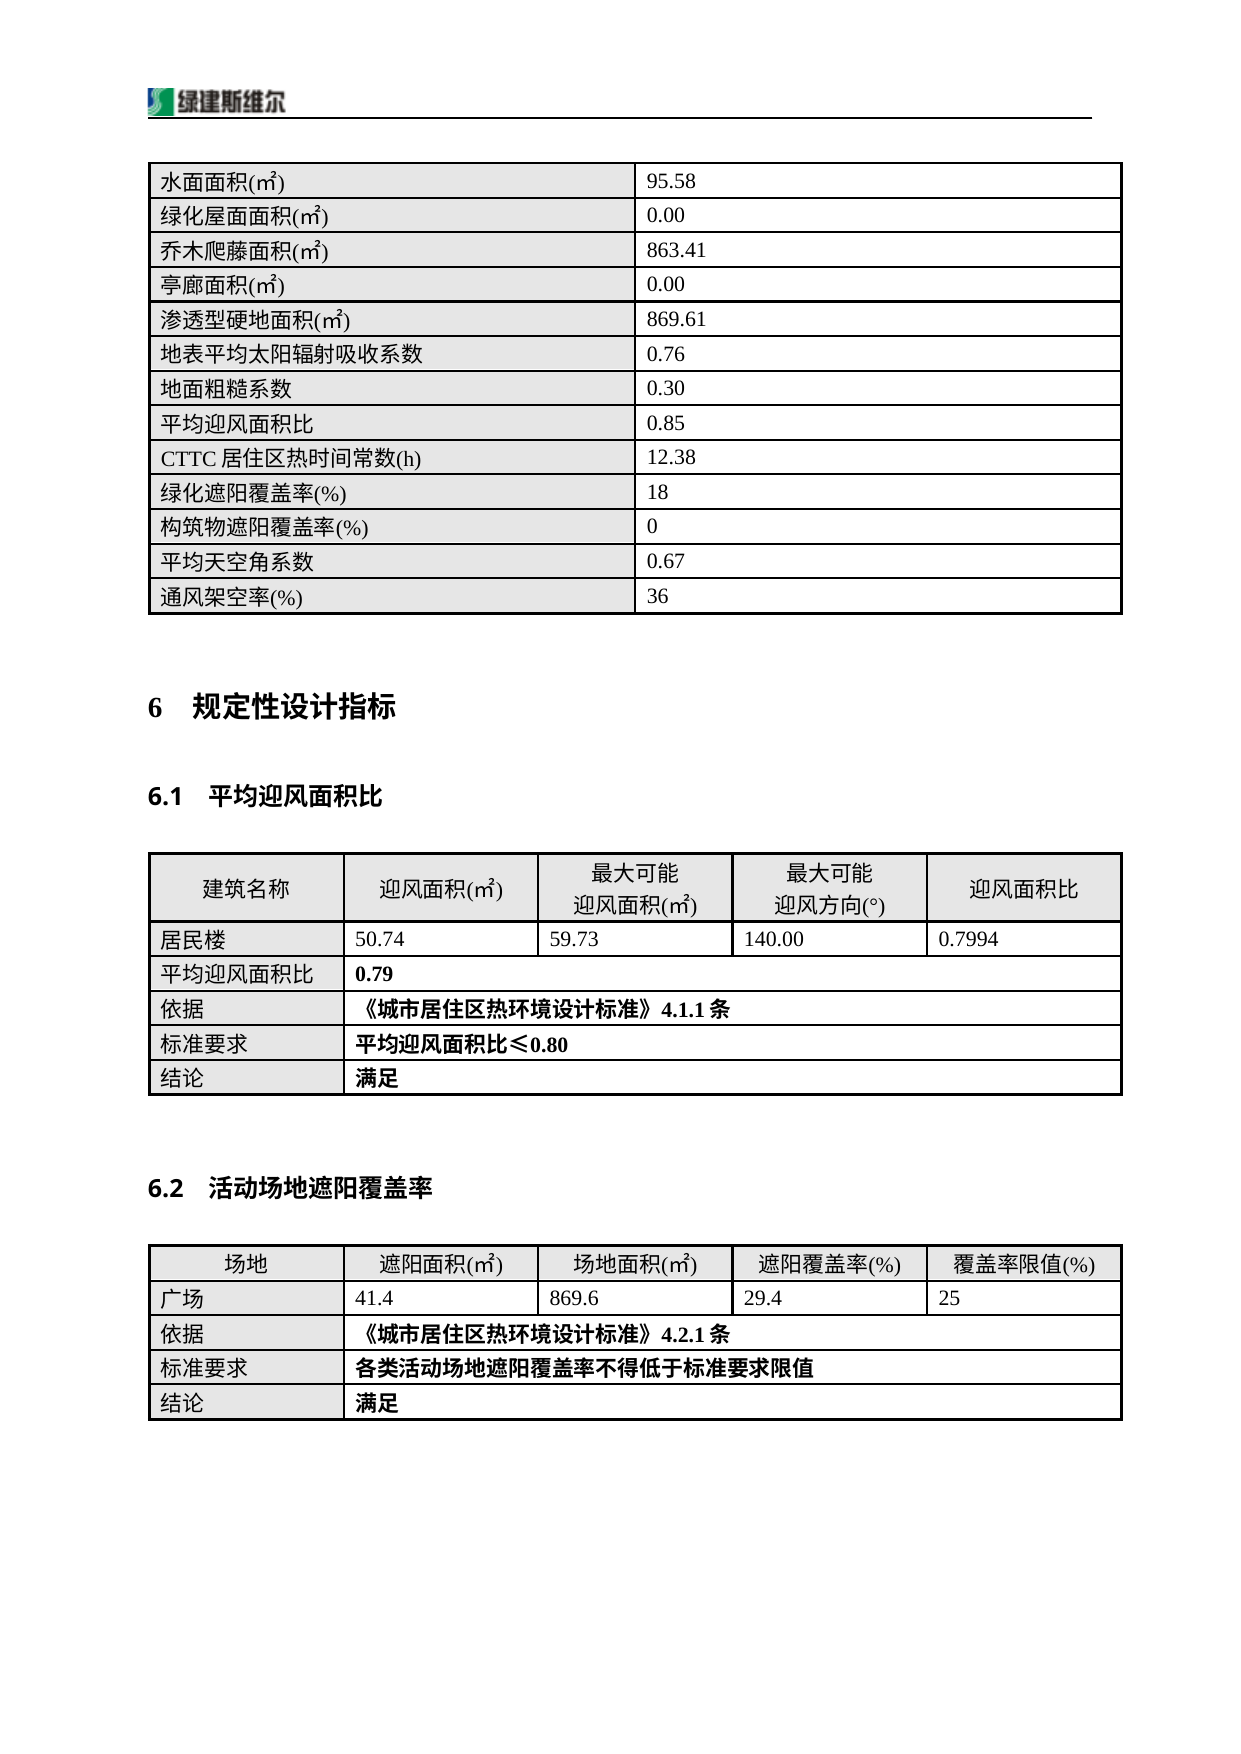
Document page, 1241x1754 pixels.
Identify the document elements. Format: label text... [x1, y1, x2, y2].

table_cell 标准要求 [151, 1026, 343, 1059]
table_cell 869.6 [539, 1282, 731, 1314]
table_cell 0.30 [636, 372, 1120, 404]
table_cell 0.67 [636, 545, 1120, 577]
table_cell 869.61 [636, 303, 1120, 335]
table_cell 居民楼 [151, 923, 343, 955]
table_cell 绿化屋面面积(㎡) [151, 199, 634, 231]
table_cell 地面粗糙系数 [151, 372, 634, 404]
table_cell 满足 [345, 1061, 1120, 1093]
table_header 最大可能 迎风方向(°) [734, 855, 926, 920]
table_cell 各类活动场地遮阳覆盖率不得低于标准要求限值 [345, 1351, 1120, 1383]
table_cell 绿化遮阳覆盖率(%) [151, 475, 634, 508]
table_header 场地 [151, 1247, 343, 1279]
subtitle 活动场地遮阳覆盖率 [148, 1154, 1092, 1219]
table_cell 平均迎风面积比 [151, 406, 634, 439]
table_cell 863.41 [636, 233, 1120, 266]
subtitle 规定性设计指标 [148, 672, 1092, 737]
table_header 覆盖率限值(%) [928, 1247, 1120, 1279]
table_cell 平均天空角系数 [151, 545, 634, 577]
table_cell 渗透型硬地面积(㎡) [151, 303, 634, 335]
table_cell 36 [636, 579, 1120, 612]
table_cell 水面面积(㎡) [151, 164, 634, 197]
table_cell 平均迎风面积比 [151, 957, 343, 989]
table_cell 结论 [151, 1385, 343, 1418]
table_cell 依据 [151, 992, 343, 1024]
table_header 迎风面积比 [928, 855, 1120, 920]
table_cell 18 [636, 475, 1120, 508]
picture [147, 88, 289, 116]
table_cell 0 [636, 510, 1120, 542]
table_cell 41.4 [345, 1282, 537, 1314]
table_cell 广场 [151, 1282, 343, 1314]
table_cell 0.00 [636, 199, 1120, 231]
table_header 场地面积(㎡) [539, 1247, 731, 1279]
table_cell 0.00 [636, 268, 1120, 300]
table_header 建筑名称 [151, 855, 343, 920]
table_cell 0.76 [636, 337, 1120, 369]
table_cell 0.85 [636, 406, 1120, 439]
subtitle 平均迎风面积比 [148, 762, 1092, 827]
table_cell 地表平均太阳辐射吸收系数 [151, 337, 634, 369]
table_cell 依据 [151, 1316, 343, 1349]
table_cell 0.79 [345, 957, 1120, 989]
table_cell 满足 [345, 1385, 1120, 1418]
table_cell 结论 [151, 1061, 343, 1093]
table_cell 29.4 [734, 1282, 926, 1314]
table_cell CTTC居住区热时间常数(h) [151, 441, 634, 473]
table_cell 《城市居住区热环境设计标准》4.2.1条 [345, 1316, 1120, 1349]
table_header 最大可能 迎风面积(㎡) [539, 855, 731, 920]
table_cell 12.38 [636, 441, 1120, 473]
table_cell 140.00 [734, 923, 926, 955]
table_cell 乔木爬藤面积(㎡) [151, 233, 634, 266]
table_cell 59.73 [539, 923, 731, 955]
table_cell 通风架空率(%) [151, 579, 634, 612]
table_cell 《城市居住区热环境设计标准》4.1.1条 [345, 992, 1120, 1024]
table_header 遮阳覆盖率(%) [734, 1247, 926, 1279]
table_cell 标准要求 [151, 1351, 343, 1383]
table_cell 95.58 [636, 164, 1120, 197]
table_header 遮阳面积(㎡) [345, 1247, 537, 1279]
table_cell 25 [928, 1282, 1120, 1314]
table_cell 亭廊面积(㎡) [151, 268, 634, 300]
table_header 迎风面积(㎡) [345, 855, 537, 920]
table_cell 0.7994 [928, 923, 1120, 955]
table_cell 构筑物遮阳覆盖率(%) [151, 510, 634, 542]
table_cell 平均迎风面积比≤0.80 [345, 1026, 1120, 1059]
table_cell 50.74 [345, 923, 537, 955]
